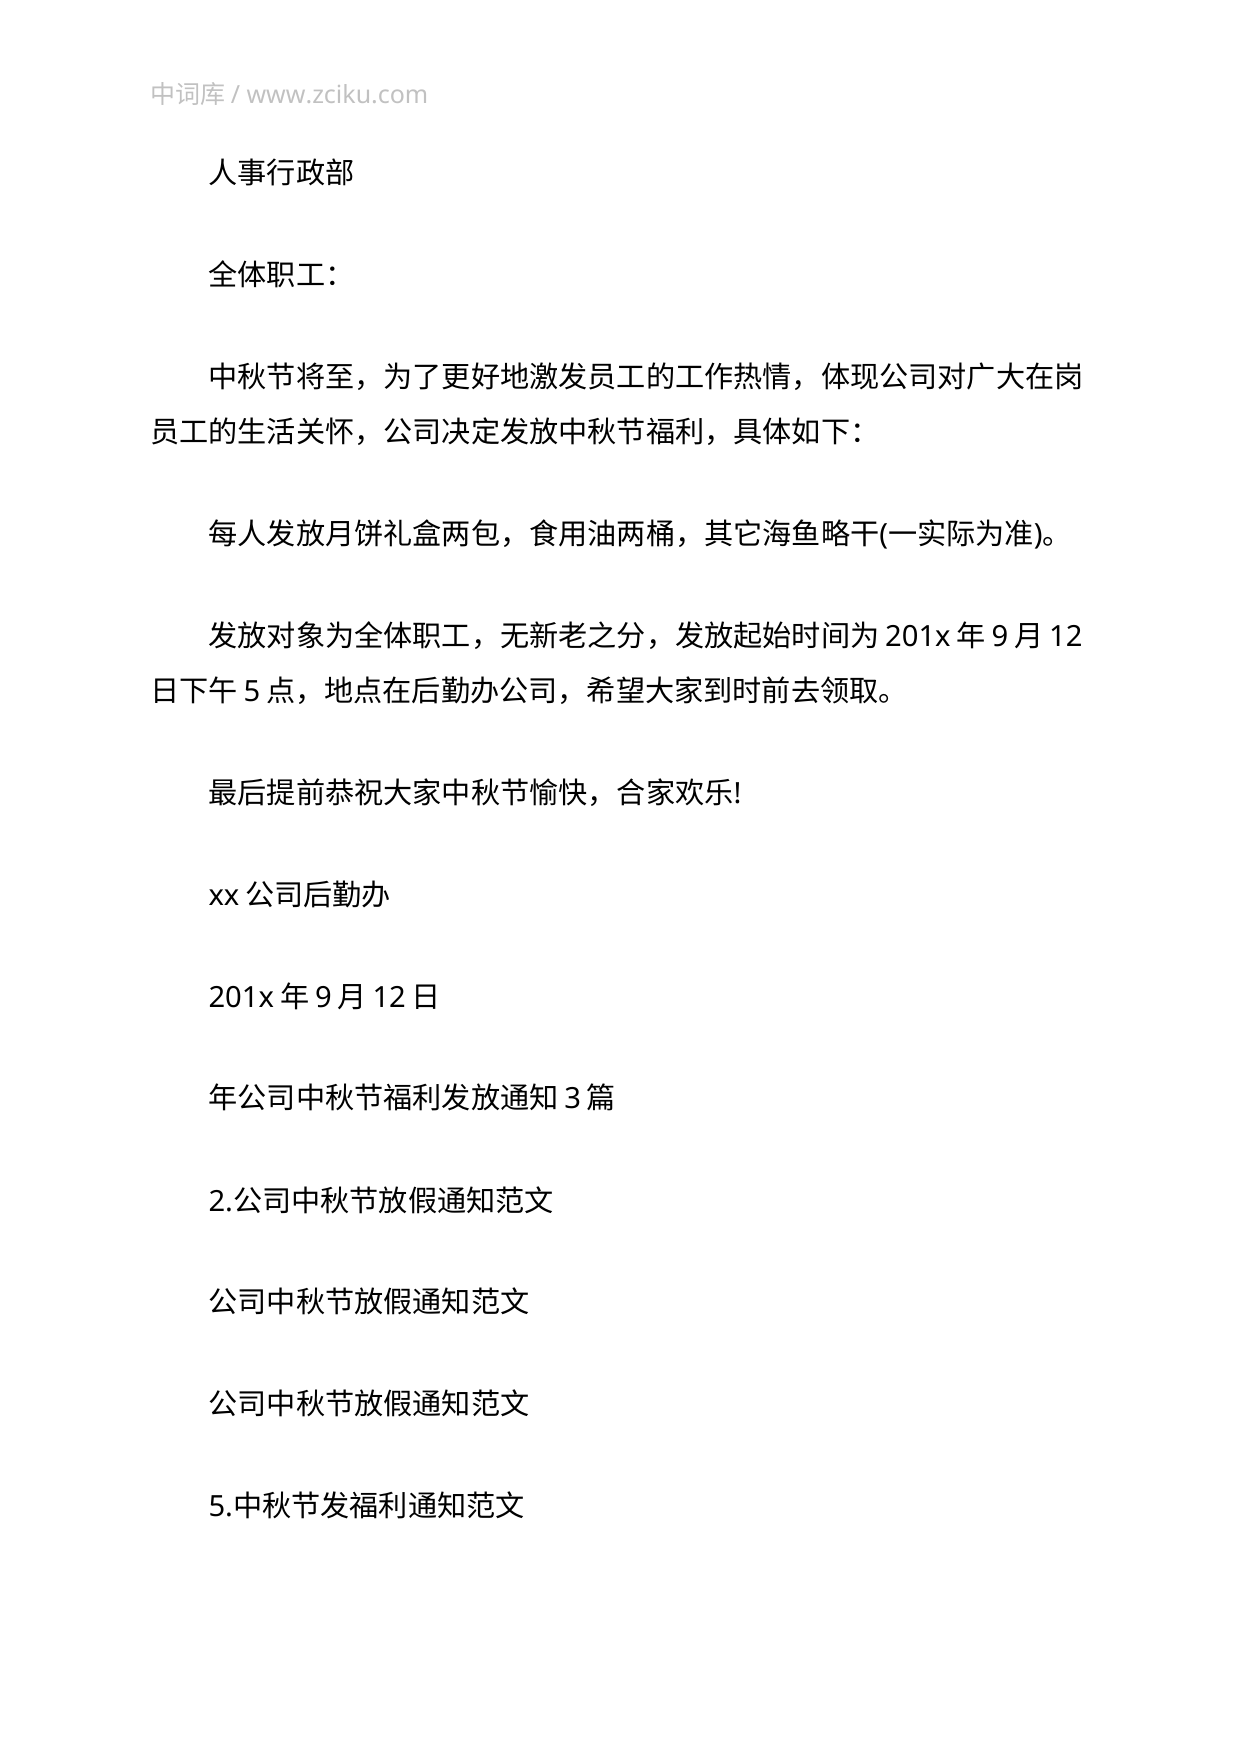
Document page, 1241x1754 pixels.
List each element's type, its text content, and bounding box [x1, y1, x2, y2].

text 年公司中秋节福利发放通知3篇 [150, 1075, 1090, 1117]
text 发放对象为全体职工，无新老之分，发放起始时间为201x年9月12日下午5点，地点在后勤办公司，希望大家到时前去领取。 [150, 612, 1090, 709]
text 公司中秋节放假通知范文 [150, 1381, 1090, 1423]
text 全体职工： [150, 252, 1090, 294]
text 中秋节将至，为了更好地激发员工的工作热情，体现公司对广大在岗员工的生活关怀，公司决定发放中秋节福利，具体如下： [150, 353, 1090, 451]
text 每人发放月饼礼盒两包，食用油两桶，其它海鱼略干(一实际为准)。 [150, 510, 1090, 553]
text xx公司后勤办 [150, 871, 1090, 913]
text 201x年9月12日 [150, 973, 1090, 1016]
text 人事行政部 [150, 150, 1090, 192]
text 2.公司中秋节放假通知范文 [150, 1177, 1090, 1219]
text 公司中秋节放假通知范文 [150, 1279, 1090, 1321]
text 最后提前恭祝大家中秋节愉快，合家欢乐! [150, 769, 1090, 812]
text 5.中秋节发福利通知范文 [150, 1483, 1090, 1525]
